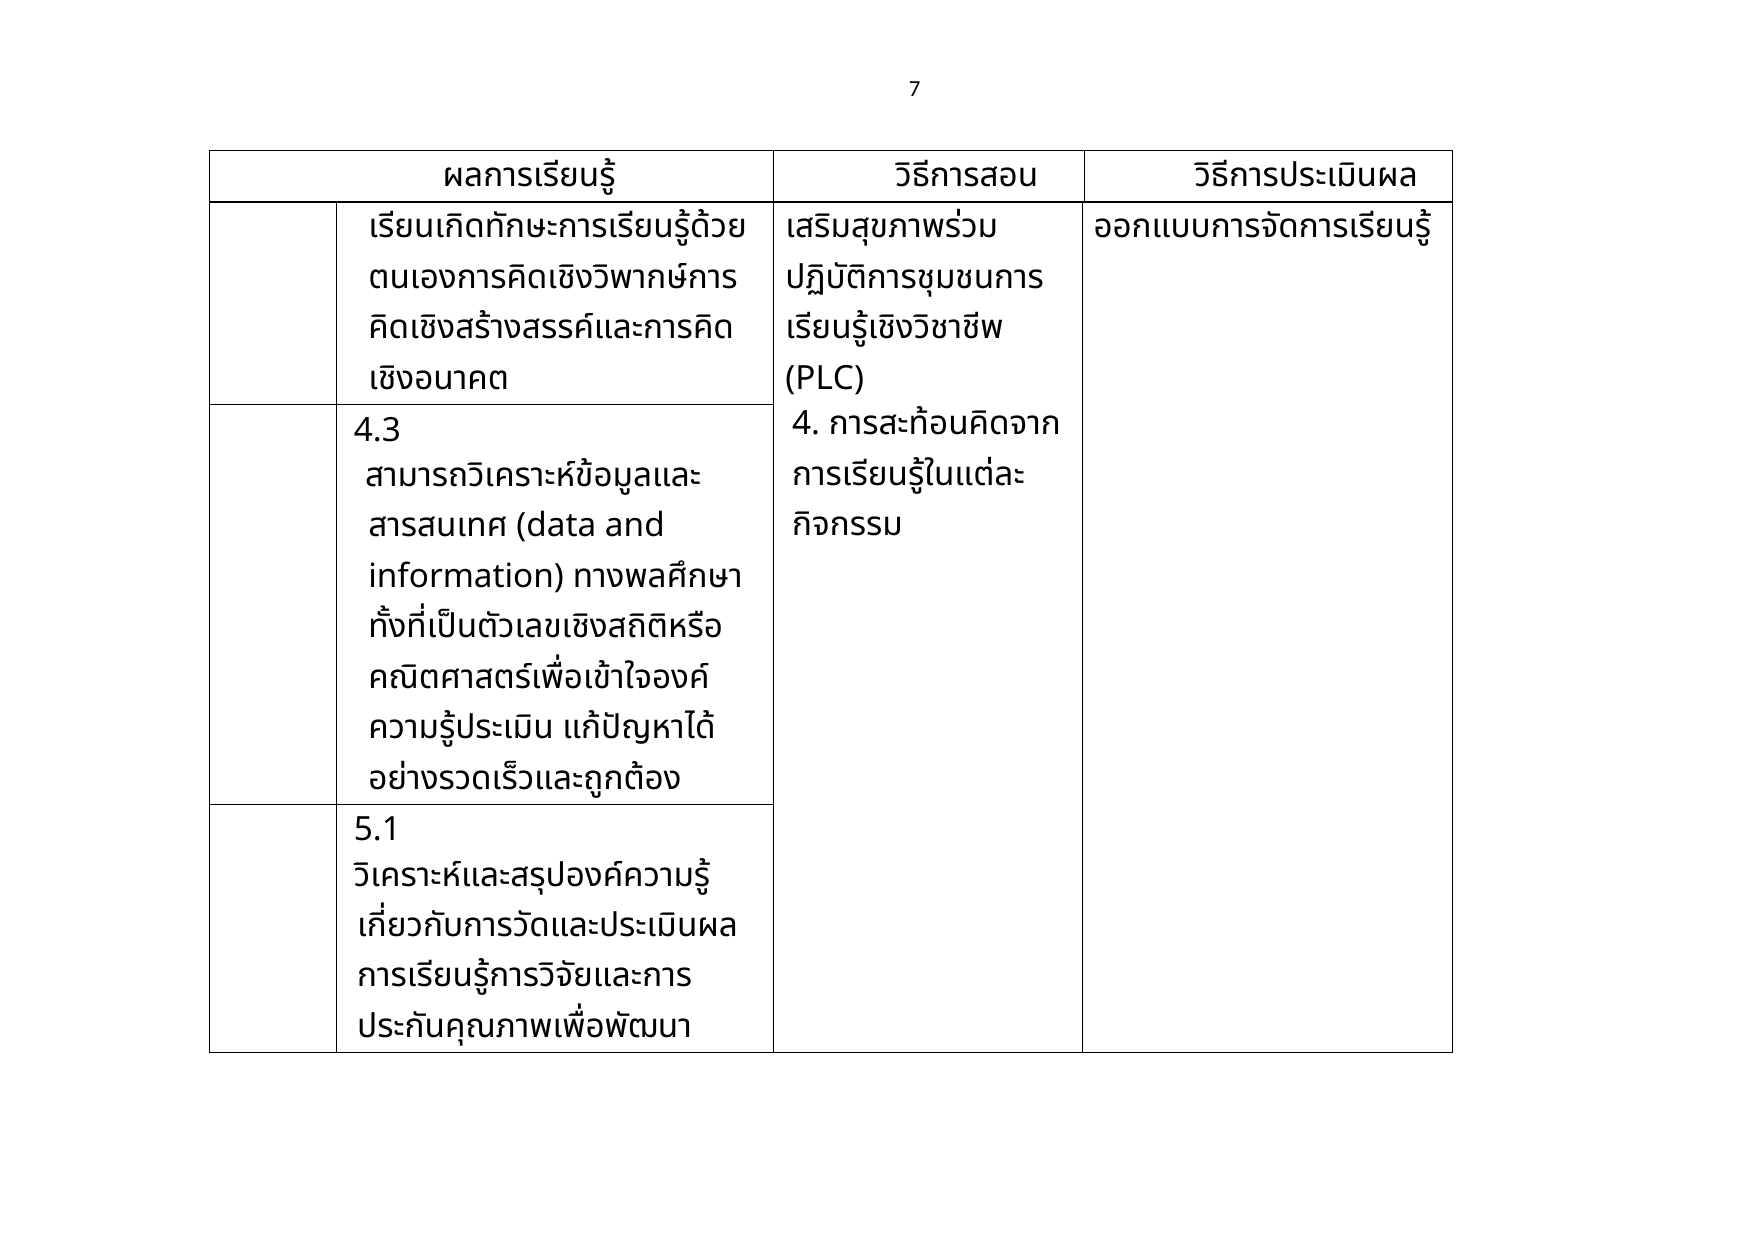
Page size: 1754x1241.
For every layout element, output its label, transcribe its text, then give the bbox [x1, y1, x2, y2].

table_cell [210, 203, 336, 404]
table_header ผลการเรียนรู้ [210, 151, 773, 201]
table_header วิธีการประเมินผล [1085, 151, 1452, 201]
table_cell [337, 805, 773, 1052]
table_cell 4.2 [337, 203, 773, 404]
table_cell [210, 405, 336, 804]
table_header วิธีการสอน [774, 151, 1084, 201]
table_cell 4.3 [337, 405, 773, 804]
table_cell [210, 805, 336, 1052]
